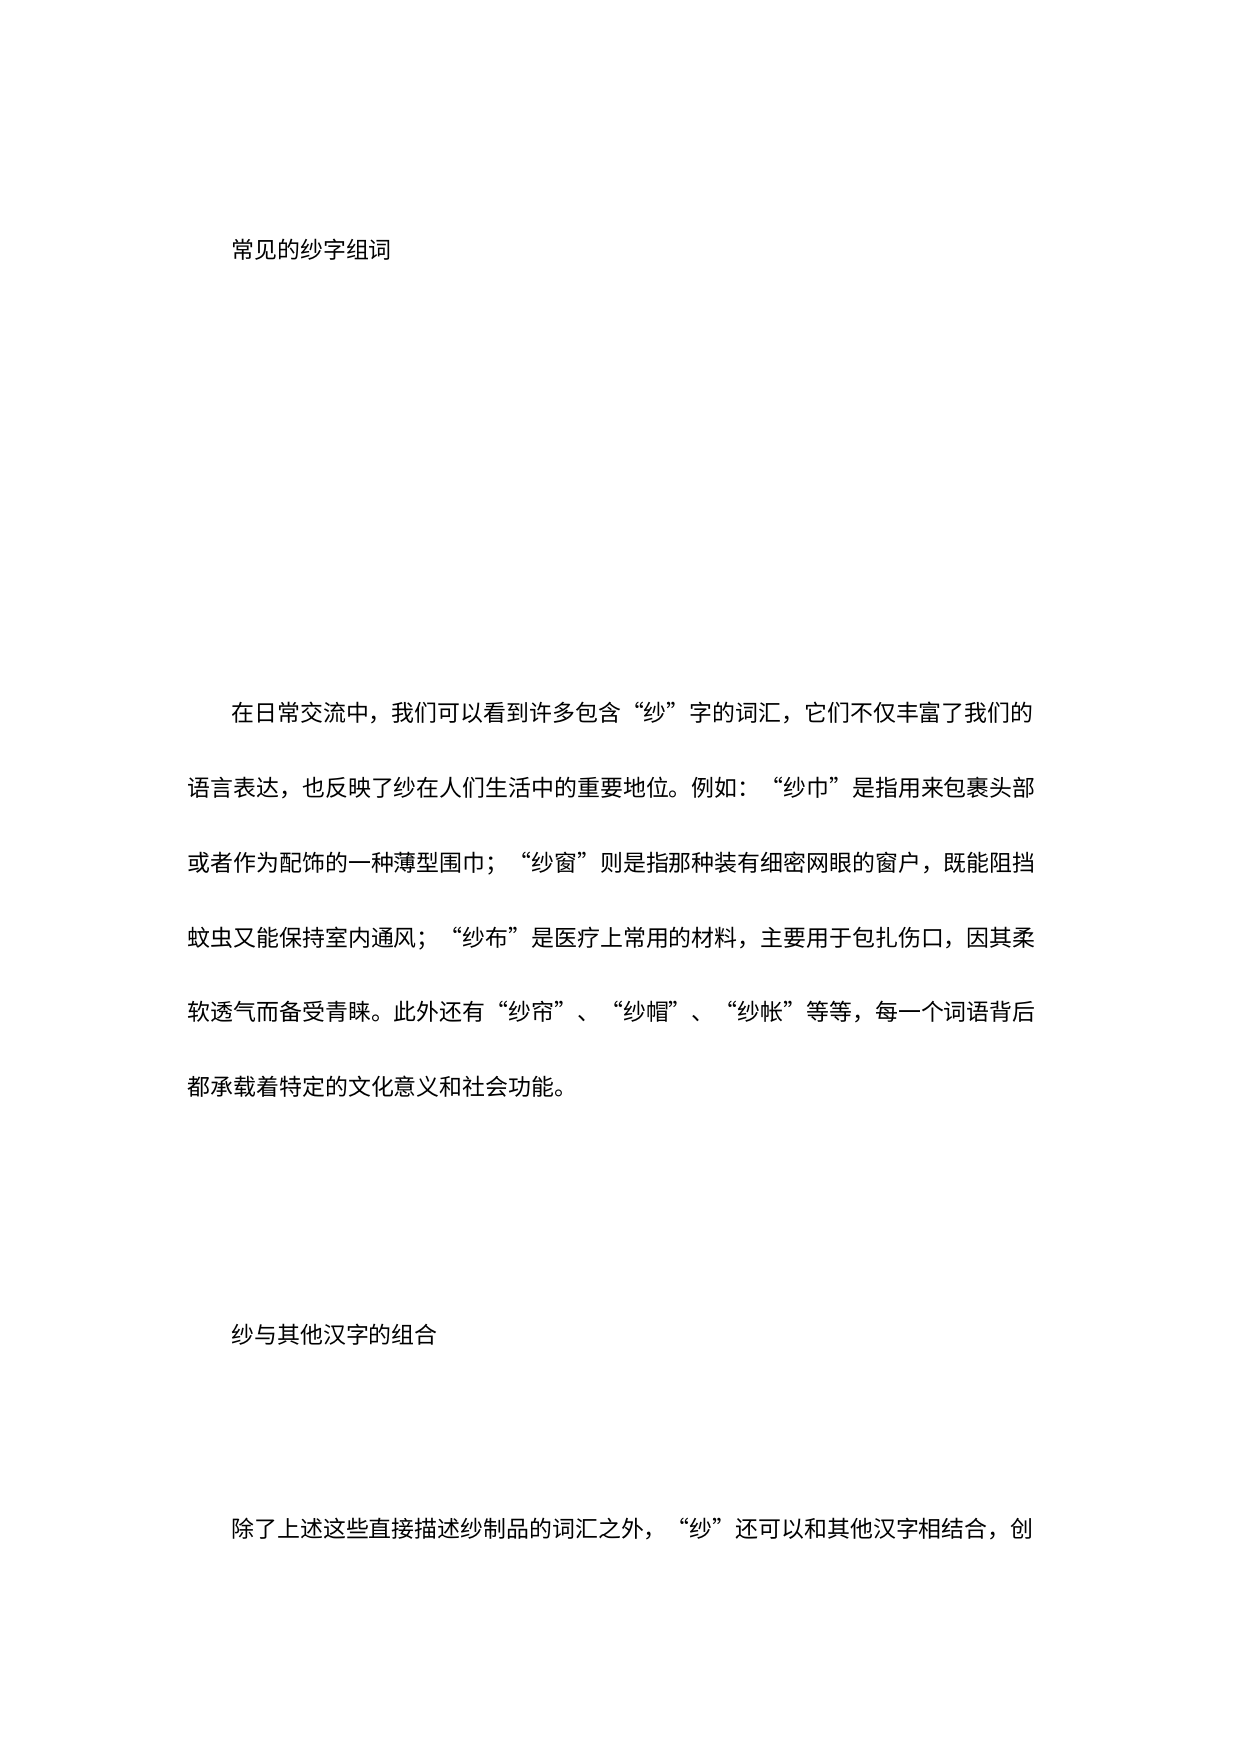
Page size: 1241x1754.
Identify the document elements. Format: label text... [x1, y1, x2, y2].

text 在日常交流中，我们可以看到许多包含“纱”字的词汇，它们不仅丰富了我们的语言表达，也反映了纱在人们生活中的重要地位。例如：“纱巾”是指用来包裹头部或者作为配饰的一种薄型围巾；“纱窗”则是指那种装有细密网眼的窗户，既能阻挡蚊虫又能保持室内通风；“纱布”是医疗上常用的材料，主要用于包扎伤口，因其柔软透气而备受青睐。此外还有“纱帘”、“纱帽”、“纱帐”等等，每一个词语背后都承载着特定的文化意义和社会功能。 [187, 679, 1053, 1118]
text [187, 1495, 1053, 1560]
text 纱与其他汉字的组合 [187, 1301, 1053, 1366]
text 常见的纱字组词 [187, 216, 1053, 281]
